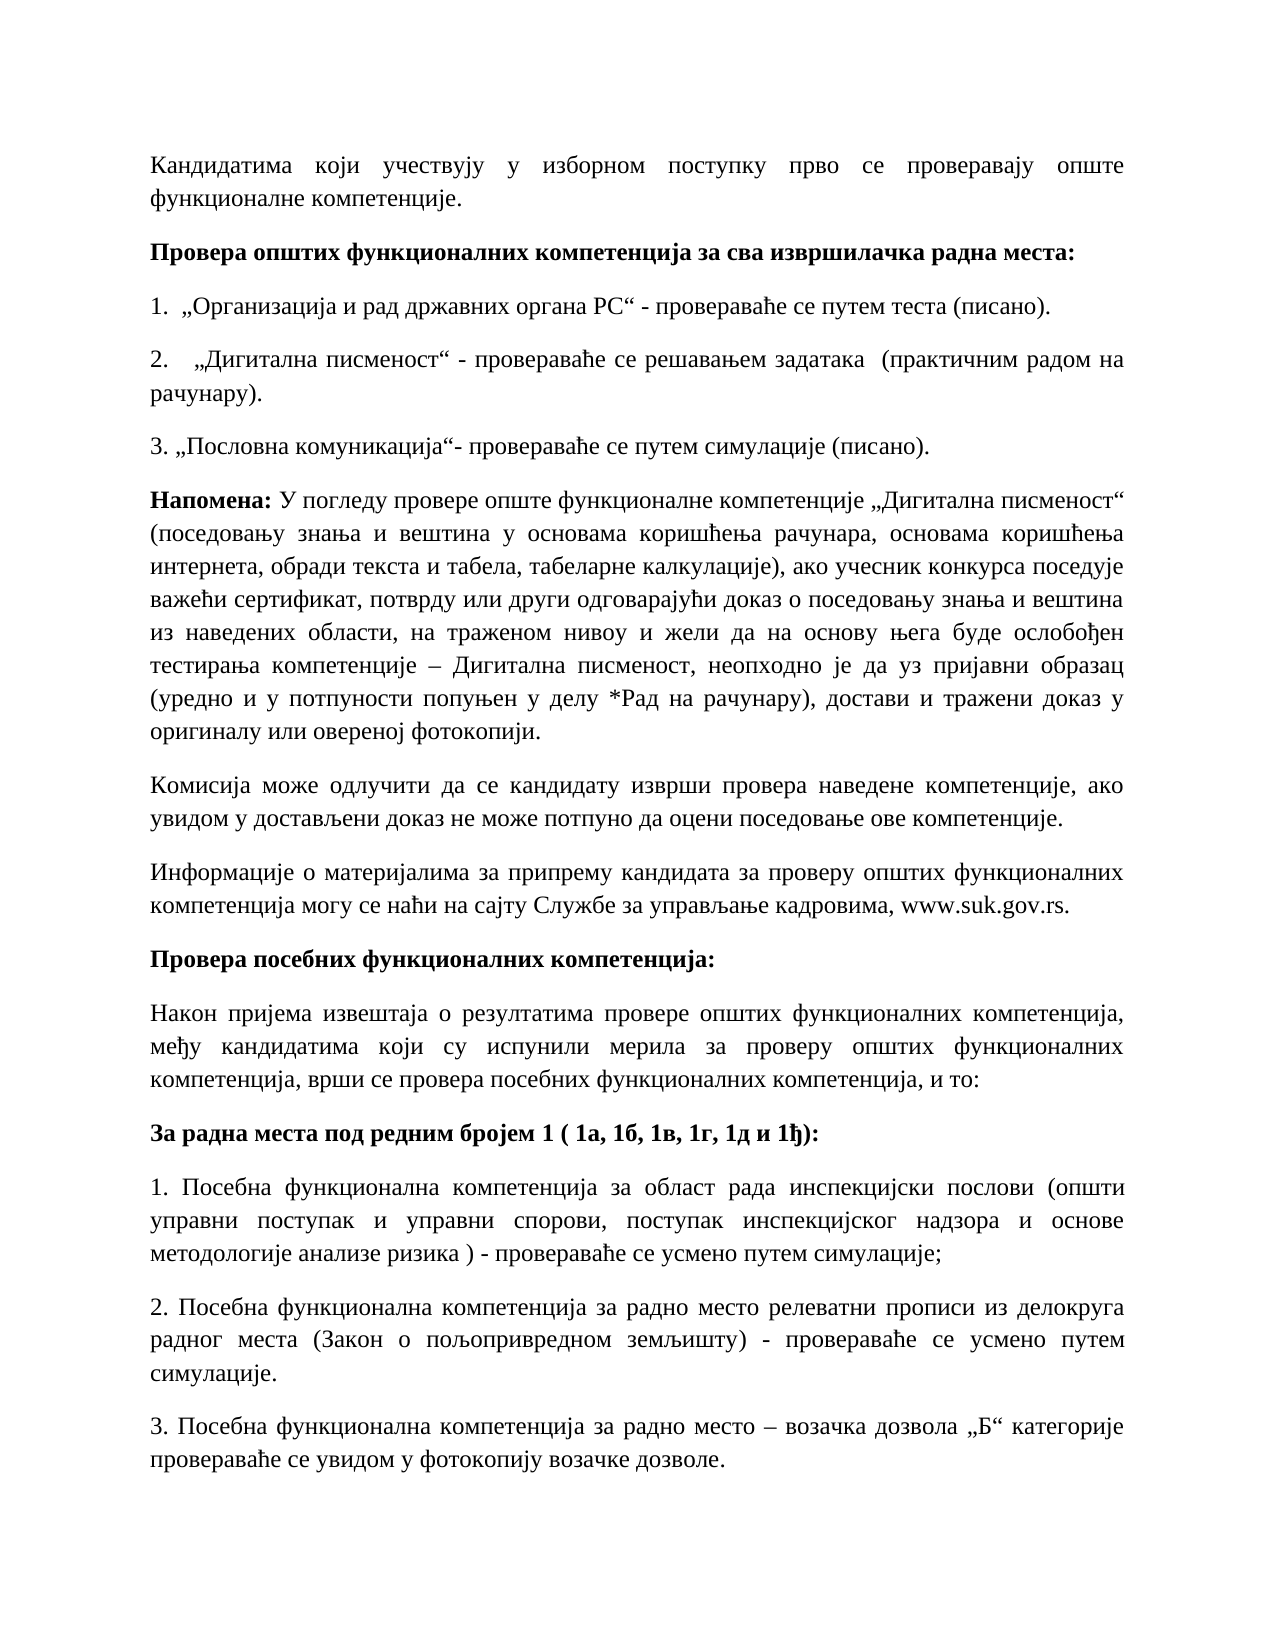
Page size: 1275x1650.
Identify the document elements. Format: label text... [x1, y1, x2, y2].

text 1. „Организација и рад државних органа РС“ - провераваће се путем теста (писано). [150, 291, 1125, 319]
text Након пријема извештаја о резултатима провере општих функционалних компетенција, међу кандидатима који су испунили мерила за проверу општих функционалних компетенција, врши се провера посебних функционалних компетенција, и то: [150, 998, 1125, 1093]
text Комисија може одлучити да се кандидату изврши провера наведене компетенције, ако увидом у достављени доказ не може потпуно да оцени поседовање ове компетенције. [150, 770, 1125, 832]
text Провера посебних функционалних компетенција: [150, 944, 1125, 973]
text 2. „Дигитална писменост“ - провераваће се решавањем задатака (практичним радом на рачунару). [150, 344, 1125, 406]
text Кандидатима који учествују у изборном поступку прво се проверавају опште функционалне компетенције. [150, 150, 1125, 212]
text Напомена: У погледу провере опште функционалне компетенције „Дигитална писменост“ (поседовању знања и вештина у основама коришћења рачунара, основама коришћења интернета, обради текста и табела, табеларне калкулације), ако учесник конкурса поседује важећи сертификат, потврду или други одговарајући доказ о поседовању знања и вештина из наведених области, на траженом нивоу и жели да на основу њега буде ослобођен тестирања компетенције – Дигитална писменост, неопходно је да уз пријавни образац (уредно и у потпуности попуњен у делу *Рад на рачунару), достави и тражени доказ у оригиналу или овереној фотокопији. [150, 485, 1125, 745]
text 3. „Пословна комуникација“- провераваће се путем симулације (писано). [150, 431, 1125, 460]
text За радна места под редним бројем 1 ( 1а, 1б, 1в, 1г, 1д и 1ђ): [150, 1118, 1125, 1147]
text Провера општих функционалних компетенција за сва извршилачка радна места: [150, 237, 1125, 266]
text 3. Посебна функционална компетенција за радно место – возачка дозвола „Б“ категорије провераваће се увидом у фотокопију возачке дозволе. [150, 1411, 1125, 1473]
text Информације o материјалимa за припрему кандидата за проверу општих функционалних компетенција могу се наћи на сајту Службе за управљање кадровима, www.suk.gov.rs. [150, 857, 1125, 919]
text 2. Посебна функционална компетенција за радно место релеватни прописи из делокруга радног места (Закон о пољопривредном земљишту) - провераваће се усмено путем симулације. [150, 1292, 1125, 1386]
